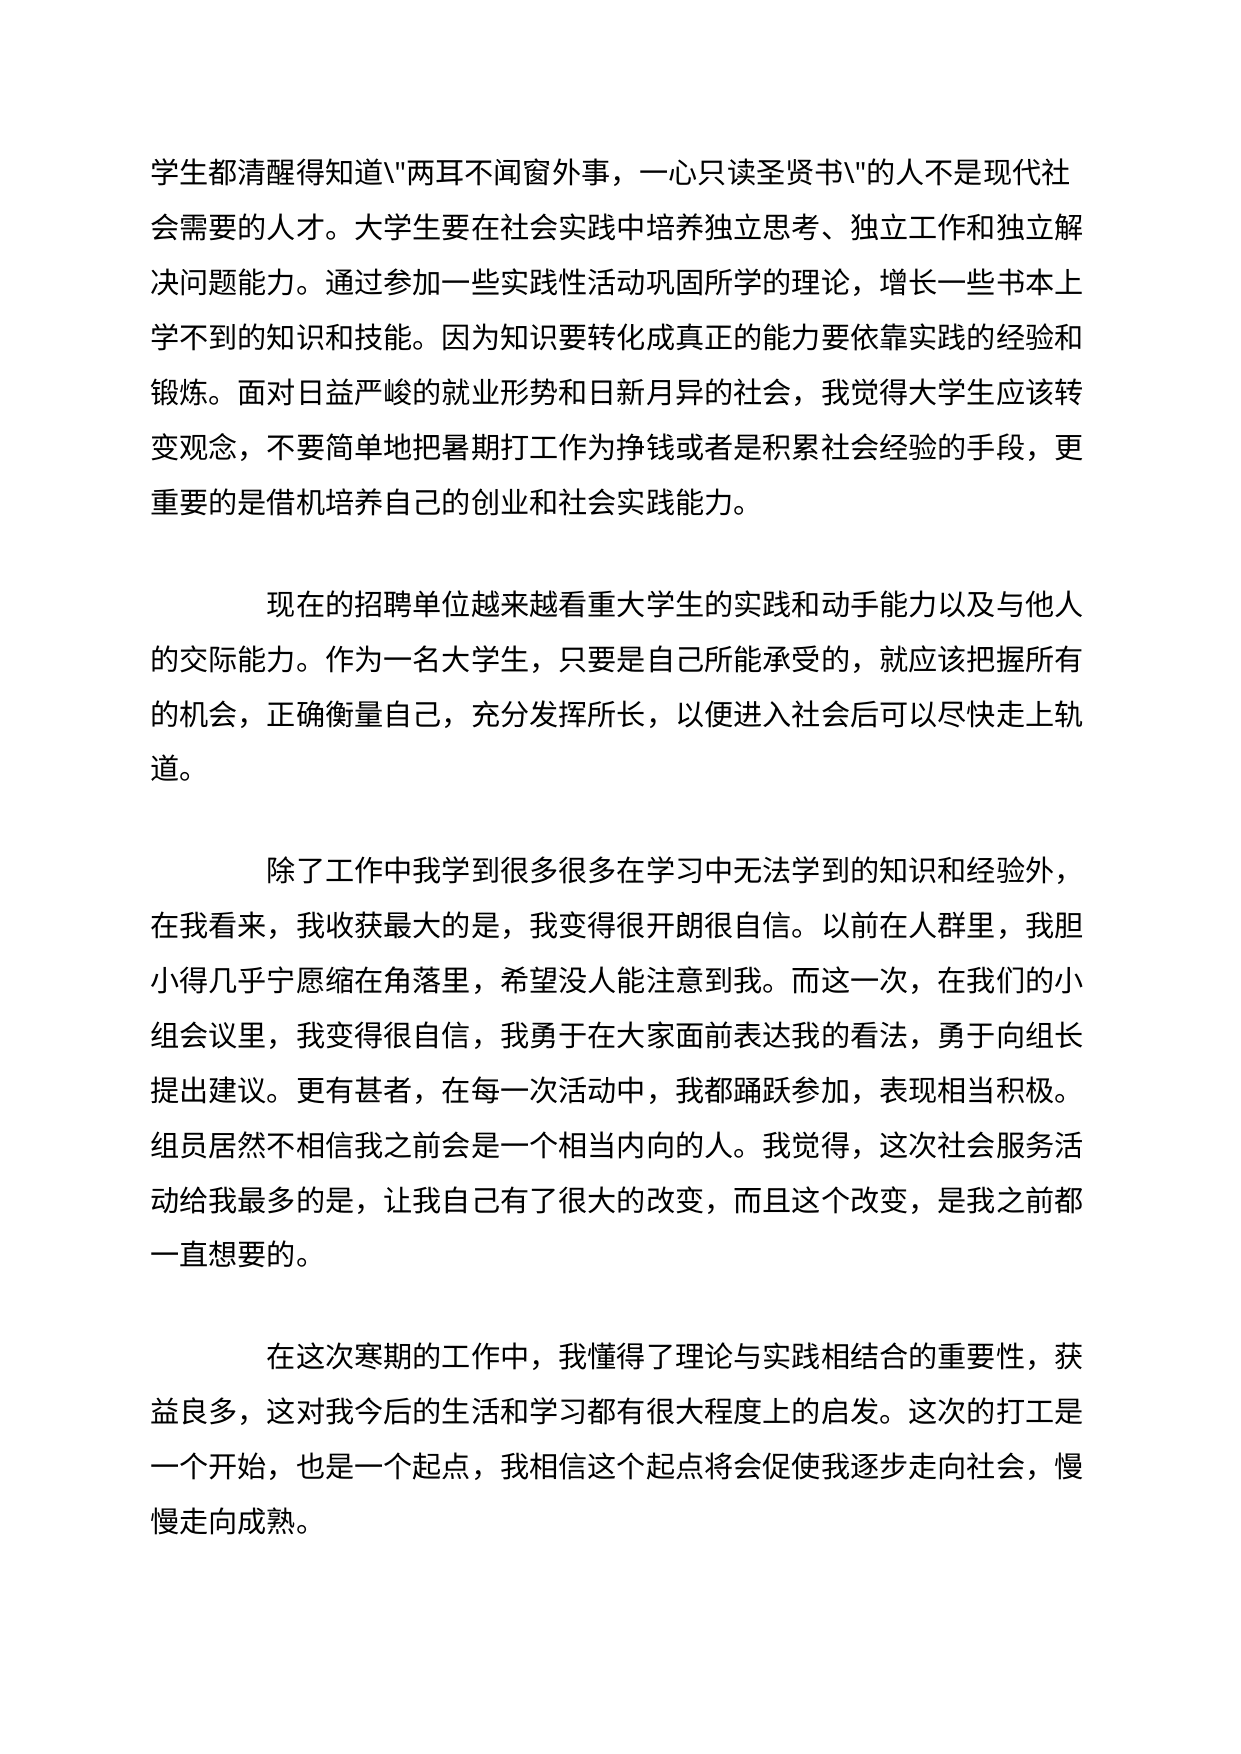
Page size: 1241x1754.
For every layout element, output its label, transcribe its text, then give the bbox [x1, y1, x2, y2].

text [150, 150, 1090, 522]
text 除了工作中我学到很多很多在学习中无法学到的知识和经验外，在我看来，我收获最大的是，我变得很开朗很自信。以前在人群里，我胆小得几乎宁愿缩在角落里，希望没人能注意到我。而这一次，在我们的小组会议里，我变得很自信，我勇于在大家面前表达我的看法，勇于向组长提出建议。更有甚者，在每一次活动中，我都踊跃参加，表现相当积极。组员居然不相信我之前会是一个相当内向的人。我觉得，这次社会服务活动给我最多的是，让我自己有了很大的改变，而且这个改变，是我之前都一直想要的。 [150, 848, 1090, 1274]
text 在这次寒期的工作中，我懂得了理论与实践相结合的重要性，获益良多，这对我今后的生活和学习都有很大程度上的启发。这次的打工是一个开始，也是一个起点，我相信这个起点将会促使我逐步走向社会，慢慢走向成熟。 [150, 1334, 1090, 1541]
text 现在的招聘单位越来越看重大学生的实践和动手能力以及与他人的交际能力。作为一名大学生，只要是自己所能承受的，就应该把握所有的机会，正确衡量自己，充分发挥所长，以便进入社会后可以尽快走上轨道。 [150, 581, 1090, 788]
